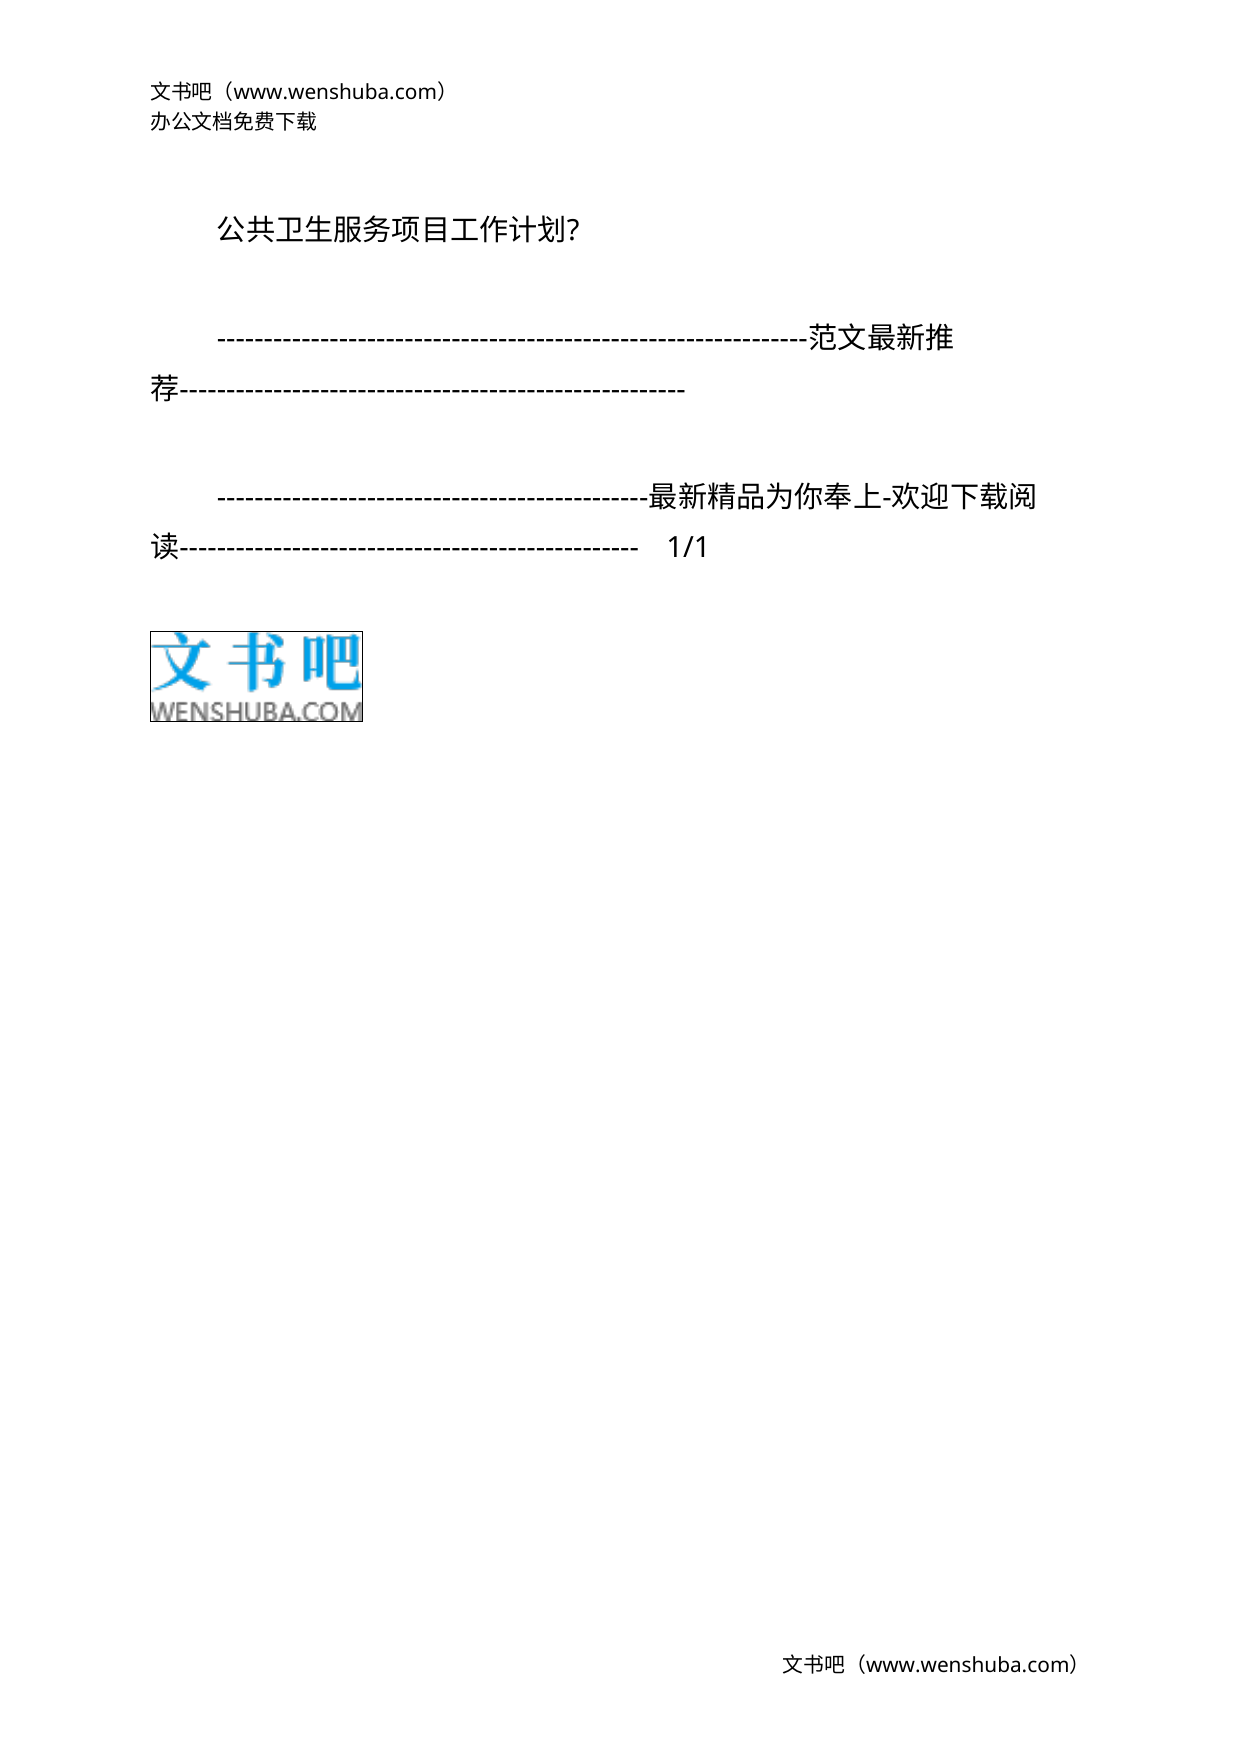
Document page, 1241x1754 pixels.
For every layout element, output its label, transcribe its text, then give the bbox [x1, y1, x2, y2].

picture [151, 632, 362, 721]
text 公共卫生服务项目工作计划? [150, 207, 1090, 249]
text ---------------------------------------------------------------范文最新推荐------------------------------------------------------ [150, 314, 1090, 408]
text ----------------------------------------------最新精品为你奉上-欢迎下载阅读------------------------------------------------- 1/1 [150, 473, 1090, 566]
